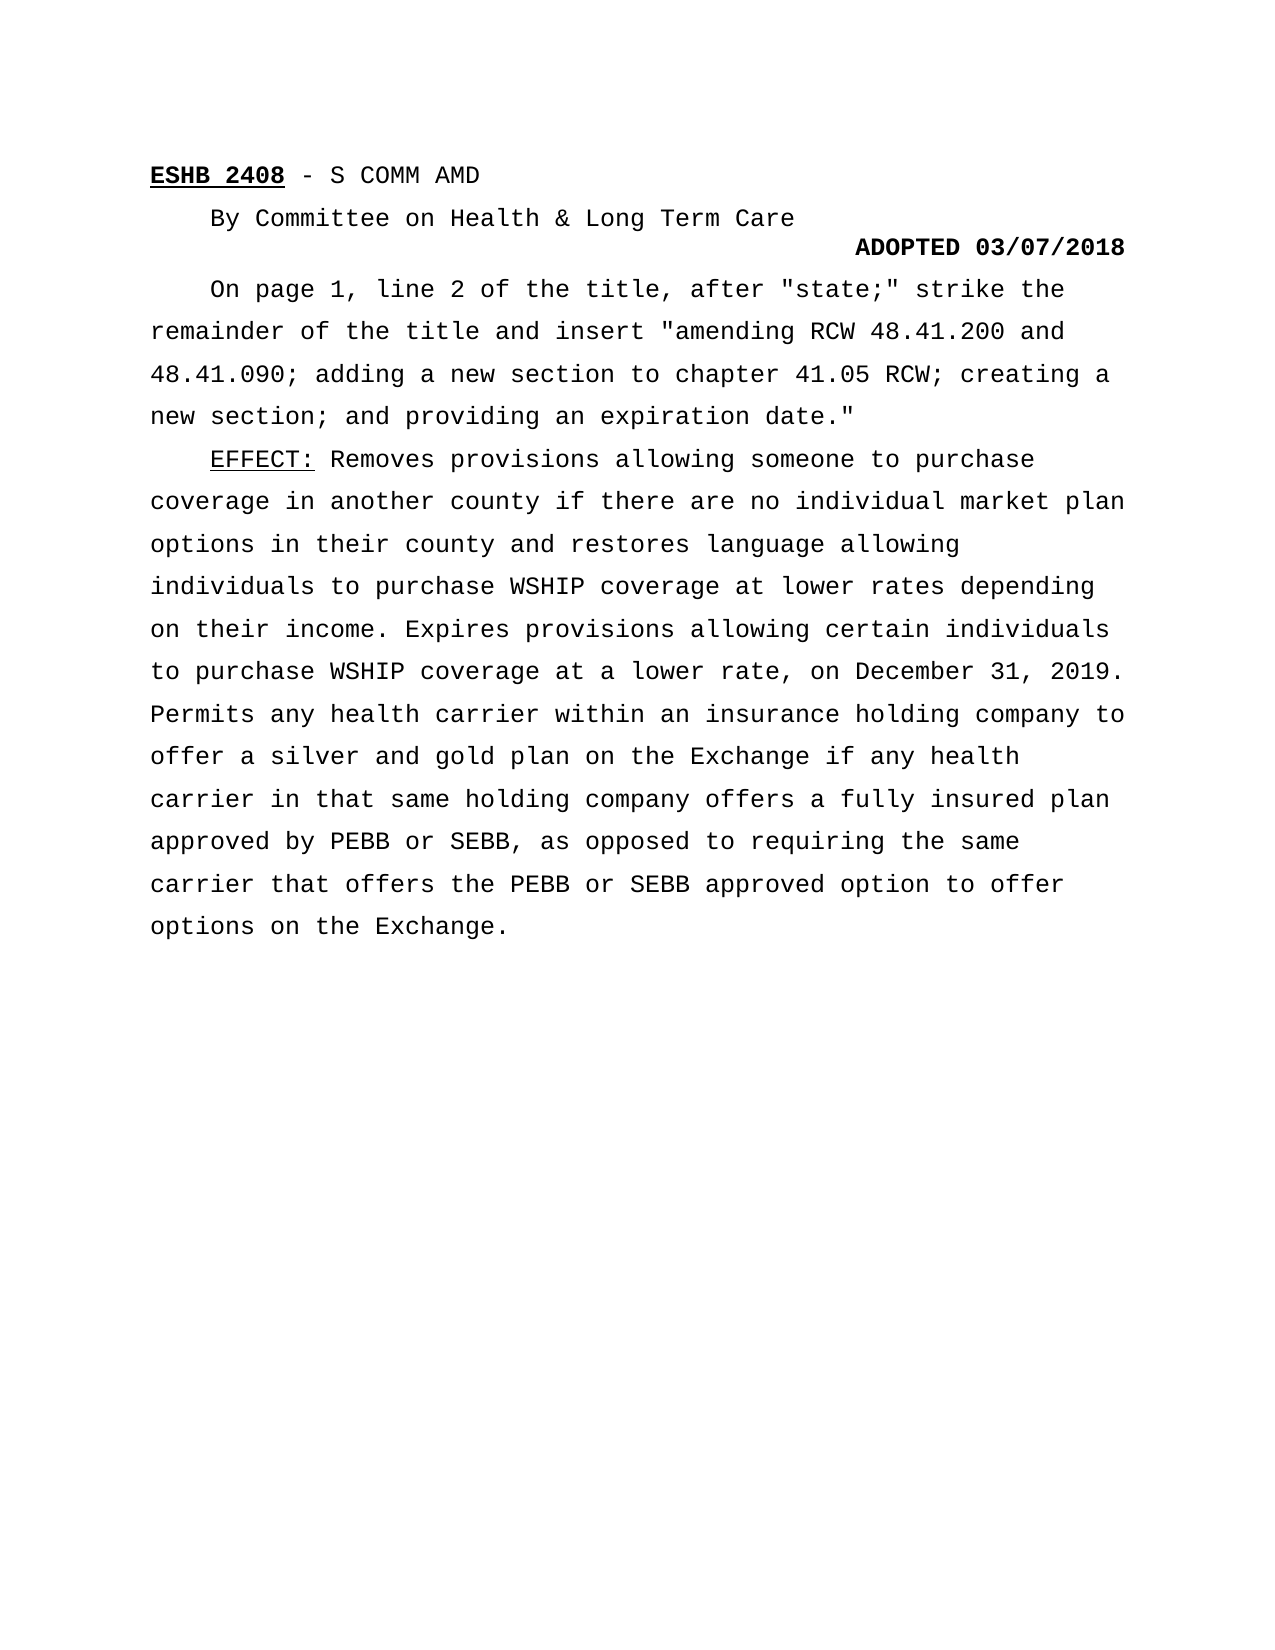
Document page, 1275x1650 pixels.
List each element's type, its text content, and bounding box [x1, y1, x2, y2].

text ESHB 2408 - S COMM AMD [150, 150, 1125, 192]
text On page 1, line 2 of the title, after "state;" strike the remainder of the title and insert "amending RCW 48.41.200 and 48.41.090; adding a new section to chapter 41.05 RCW; creating a new section; and providing an expiration date." [150, 263, 1125, 433]
text ADOPTED 03/07/2018 [150, 235, 1125, 263]
text By Committee on Health & Long Term Care [150, 192, 1125, 235]
text EFFECT: Removes provisions allowing someone to purchase coverage in another county if there are no individual market plan options in their county and restores language allowing individuals to purchase WSHIP coverage at lower rates depending on their income. Expires provisions allowing certain individuals to purchase WSHIP coverage at a lower rate, on December 31, 2019. Permits any health carrier within an insurance holding company to offer a silver and gold plan on the Exchange if any health carrier in that same holding company offers a fully insured plan approved by PEBB or SEBB, as opposed to requiring the same carrier that offers the PEBB or SEBB approved option to offer options on the Exchange. [150, 433, 1125, 943]
